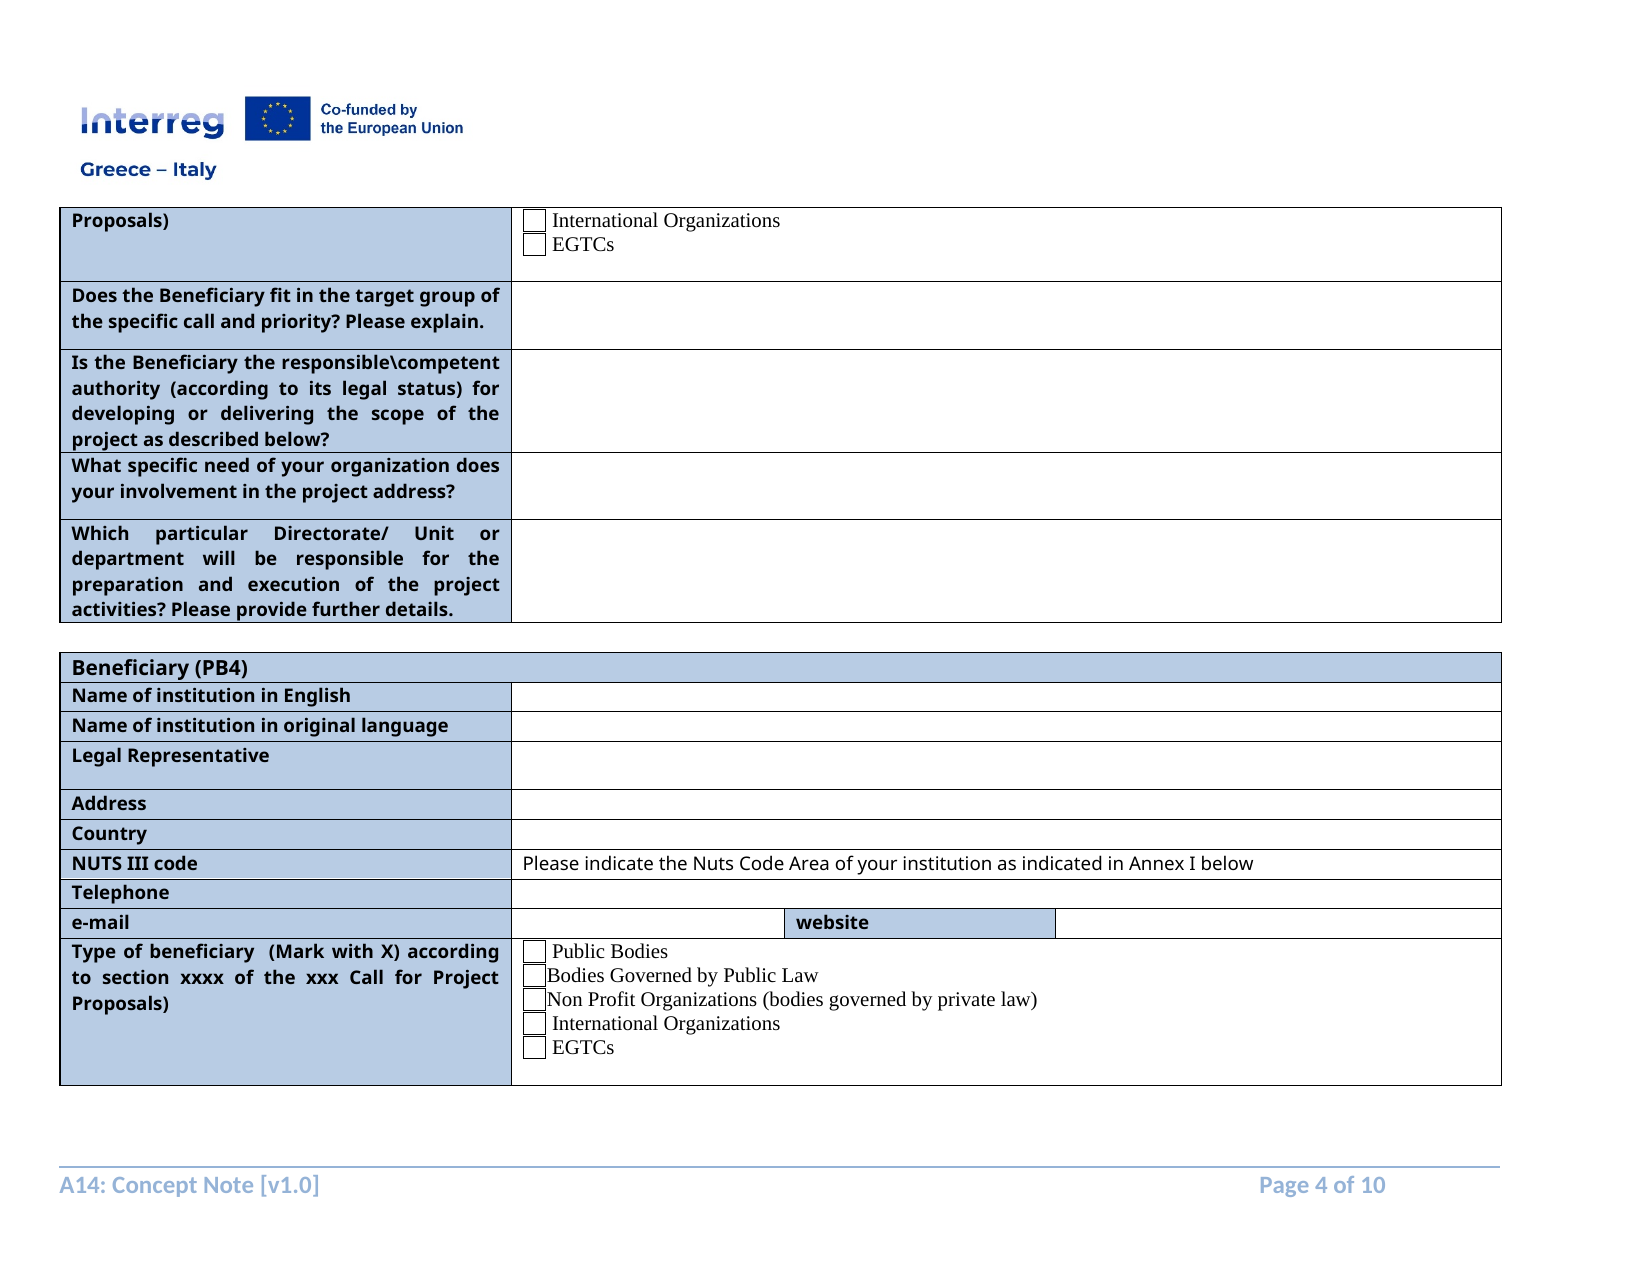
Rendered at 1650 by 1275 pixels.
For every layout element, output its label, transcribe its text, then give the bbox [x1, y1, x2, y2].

table_cell [1056, 909, 1501, 938]
table_cell [512, 520, 1501, 622]
table_cell Legal Representative [61, 742, 511, 789]
table_cell Does the Beneficiary fit in the target group of the specific call and priority? Please explain. [61, 282, 511, 349]
table_cell Type of beneficiary (Mark with X) according to section xxxx of the xxx Call for Project Proposals) [61, 939, 511, 1085]
table_cell e-mail [61, 909, 511, 938]
table_cell Is the Beneficiary the responsible\competent authority (according to its legal status) for developing or delivering the scope of the project as described below? [61, 350, 511, 452]
table_cell Please indicate the Nuts Code Area of your institution as indicated in Annex I below [512, 850, 1501, 878]
table_cell [512, 790, 1501, 819]
table_cell Address [61, 790, 511, 819]
table_cell [512, 683, 1501, 711]
table_cell Country [61, 820, 511, 849]
table_cell [512, 350, 1501, 452]
table_cell [512, 712, 1501, 741]
table_cell Which particular Directorate/ Unit or department will be responsible for the preparation and execution of the project activities? Please provide further details. [61, 520, 511, 622]
table_cell What specific need of your organization does your involvement in the project address? [61, 453, 511, 519]
picture [59, 75, 484, 204]
table_cell [512, 880, 1501, 908]
table_cell [512, 453, 1501, 519]
table_header Beneficiary (PB4) [61, 653, 1501, 682]
table_cell website [785, 909, 1055, 938]
table_cell Public Bodies Bodies Governed by Public Law Non Profit Organizations (bodies governed by private law) International Organizations EGTCs [512, 939, 1501, 1085]
table_cell [512, 282, 1501, 349]
table_cell NUTS III code [61, 850, 511, 878]
table_cell Telephone [61, 880, 511, 908]
table_cell [512, 820, 1501, 849]
table_cell [512, 909, 784, 938]
table_cell Name of institution in original language [61, 712, 511, 741]
table_cell Type of beneficiary (Mark with X) according to section xxxx of the xxx Call for Project Proposals) [61, 208, 511, 281]
table_cell [512, 742, 1501, 789]
table_cell Name of institution in English [61, 683, 511, 711]
table_cell Public Bodies Bodies Governed by Public Law Non Profit Organizations (bodies governed by private law) International Organizations EGTCs [512, 208, 1501, 281]
